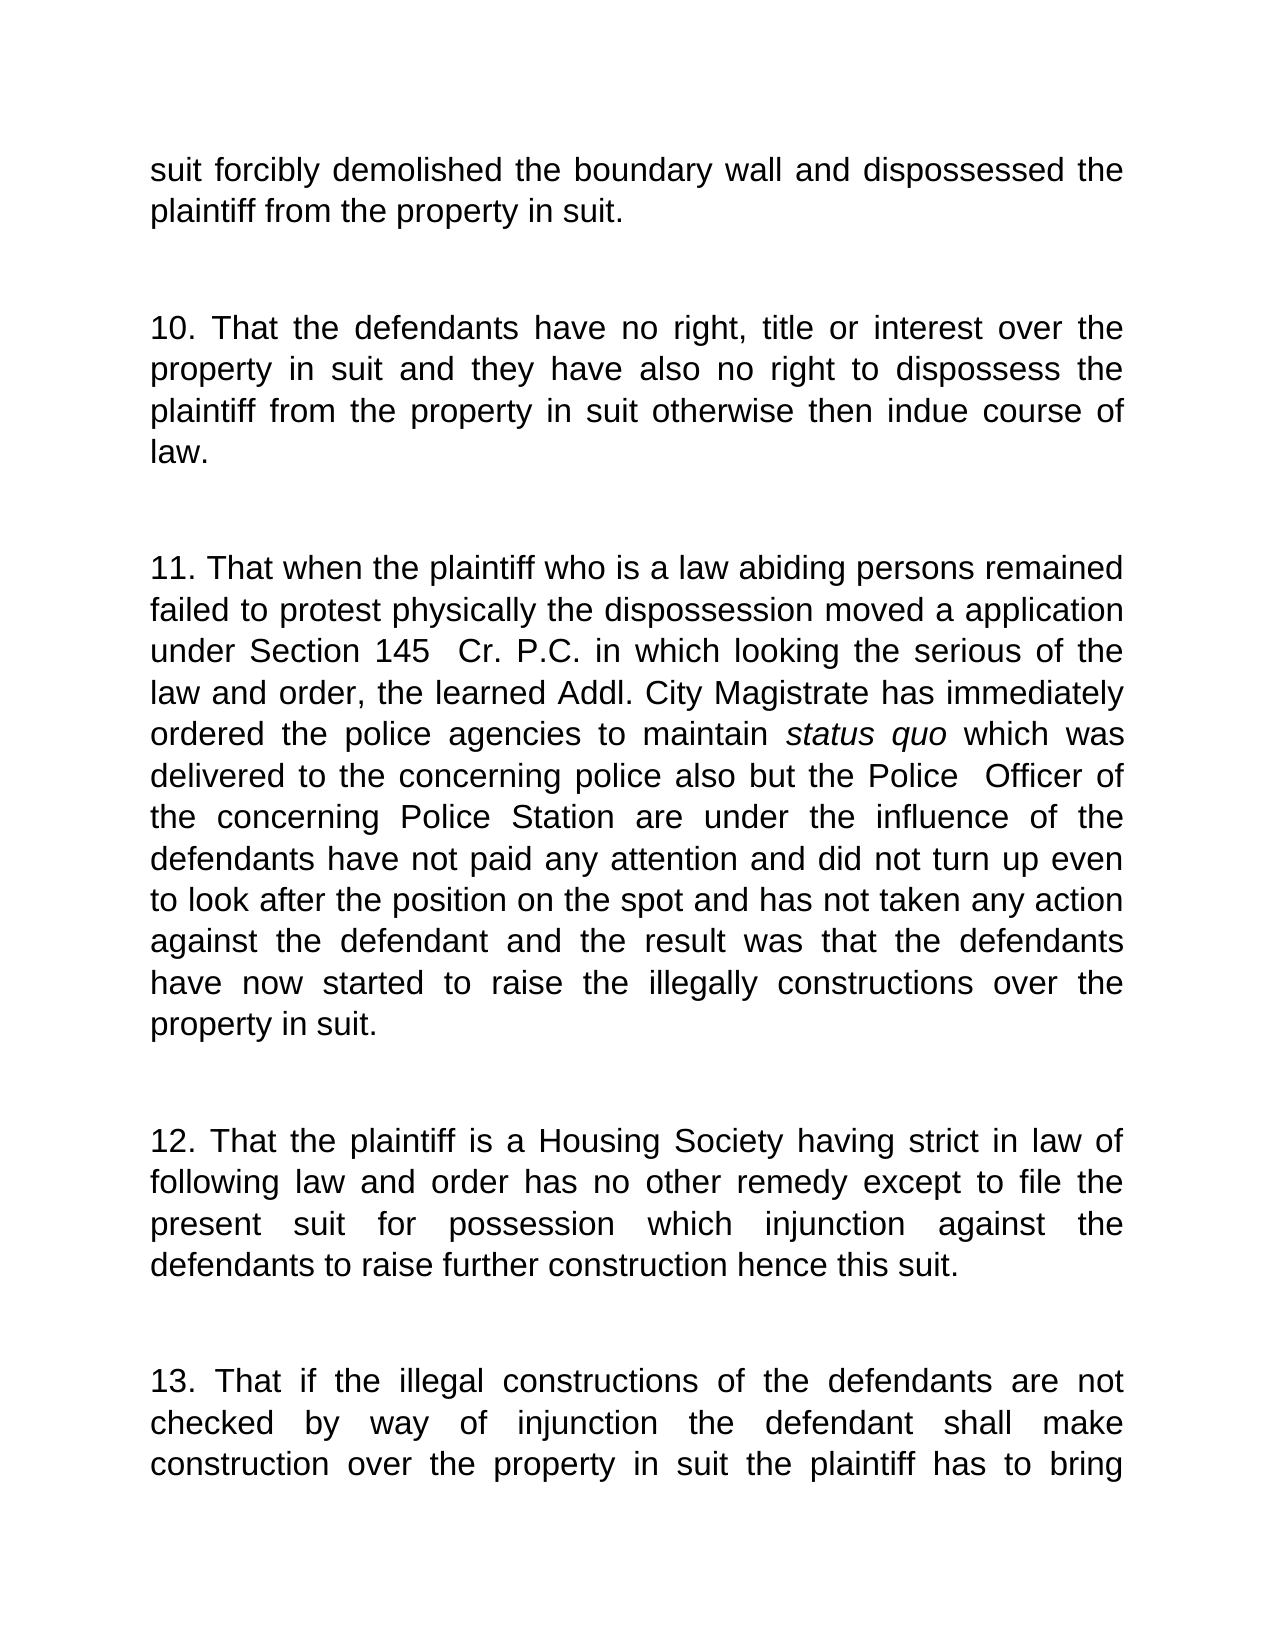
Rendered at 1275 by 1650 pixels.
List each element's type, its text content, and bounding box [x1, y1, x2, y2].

text 12. That the plaintiff is a Housing Society having strict in law of following law and order has no other remedy except to file the present suit for possession which injunction against the defendants to raise further construction hence this suit. [150, 1121, 1125, 1283]
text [150, 150, 1125, 230]
text 11. That when the plaintiff who is a law abiding persons remained failed to protest physically the dispossession moved a application under Section 145 Cr. P.C. in which looking the serious of the law and order, the learned Addl. City Magistrate has immediately ordered the police agencies to maintain status quo which was delivered to the concerning police also but the Police Officer of the concerning Police Station are under the influence of the defendants have not paid any attention and did not turn up even to look after the position on the spot and has not taken any action against the defendant and the result was that the defendants have now started to raise the illegally constructions over the property in suit. [150, 548, 1125, 1043]
text 10. That the defendants have no right, title or interest over the property in suit and they have also no right to dispossess the plaintiff from the property in suit otherwise then indue course of law. [150, 308, 1125, 471]
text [150, 1361, 1125, 1483]
